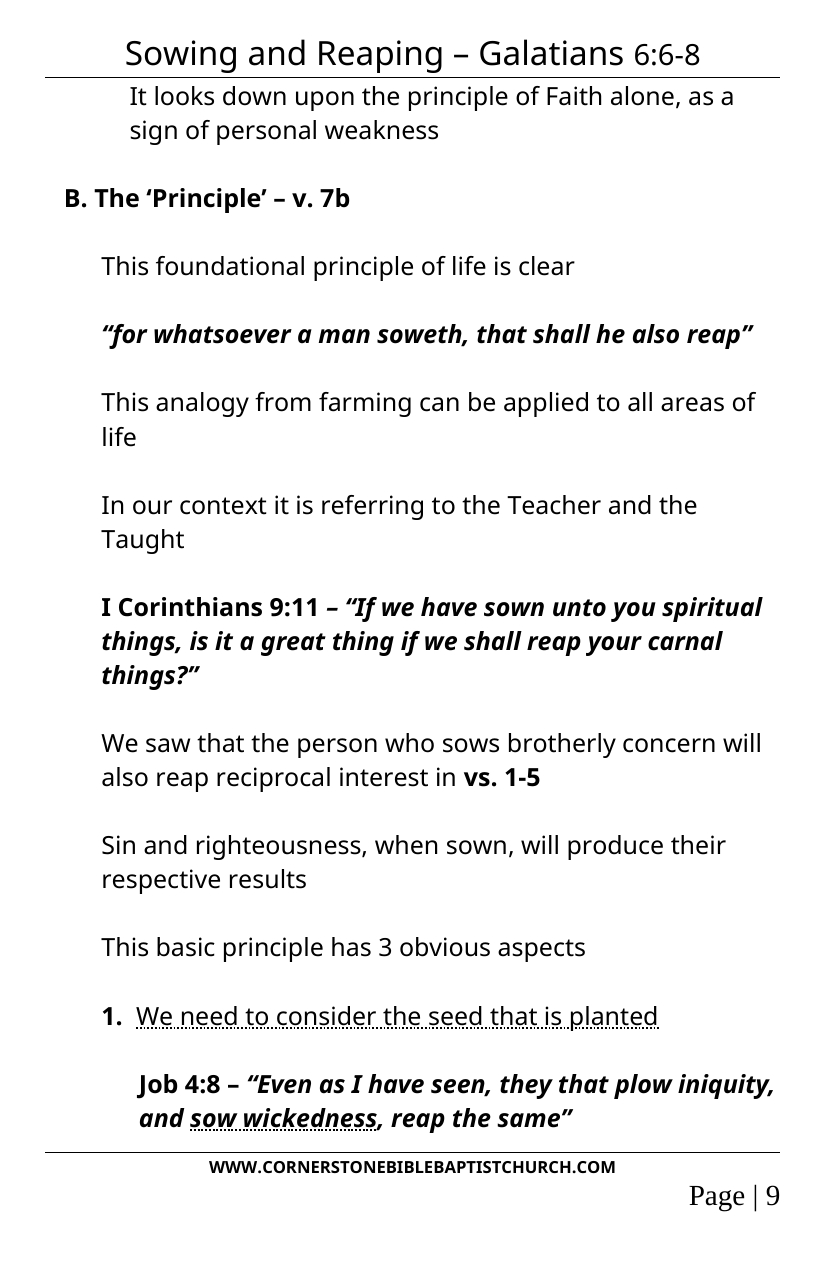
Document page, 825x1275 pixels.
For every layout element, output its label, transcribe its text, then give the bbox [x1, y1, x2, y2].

text This foundational principle of life is clear [101, 249, 780, 283]
text In our context it is referring to the Teacher and the Taught [101, 487, 780, 555]
text “for whatsoever a man soweth, that shall he also reap” [101, 317, 780, 351]
text Job 4:8 – “Even as I have seen, they that plow iniquity, and sow wickedness, reap the same” [139, 1066, 780, 1134]
text B. The ‘Principle’ – v. 7b [64, 181, 780, 215]
text I Corinthians 9:11 – “If we have sown unto you spiritual things, is it a great thing if we shall reap your carnal things?” [101, 589, 780, 692]
text We saw that the person who sows brotherly concern will also reap reciprocal interest in vs. 1-5 [101, 726, 780, 794]
text 1. We need to consider the seed that is planted [101, 998, 780, 1032]
text It looks down upon the principle of Faith alone, as a sign of personal weakness [129, 78, 780, 147]
text This basic principle has 3 obvious aspects [101, 930, 780, 964]
text Sin and righteousness, when sown, will produce their respective results [101, 828, 780, 896]
text This analogy from farming can be applied to all areas of life [101, 385, 780, 453]
